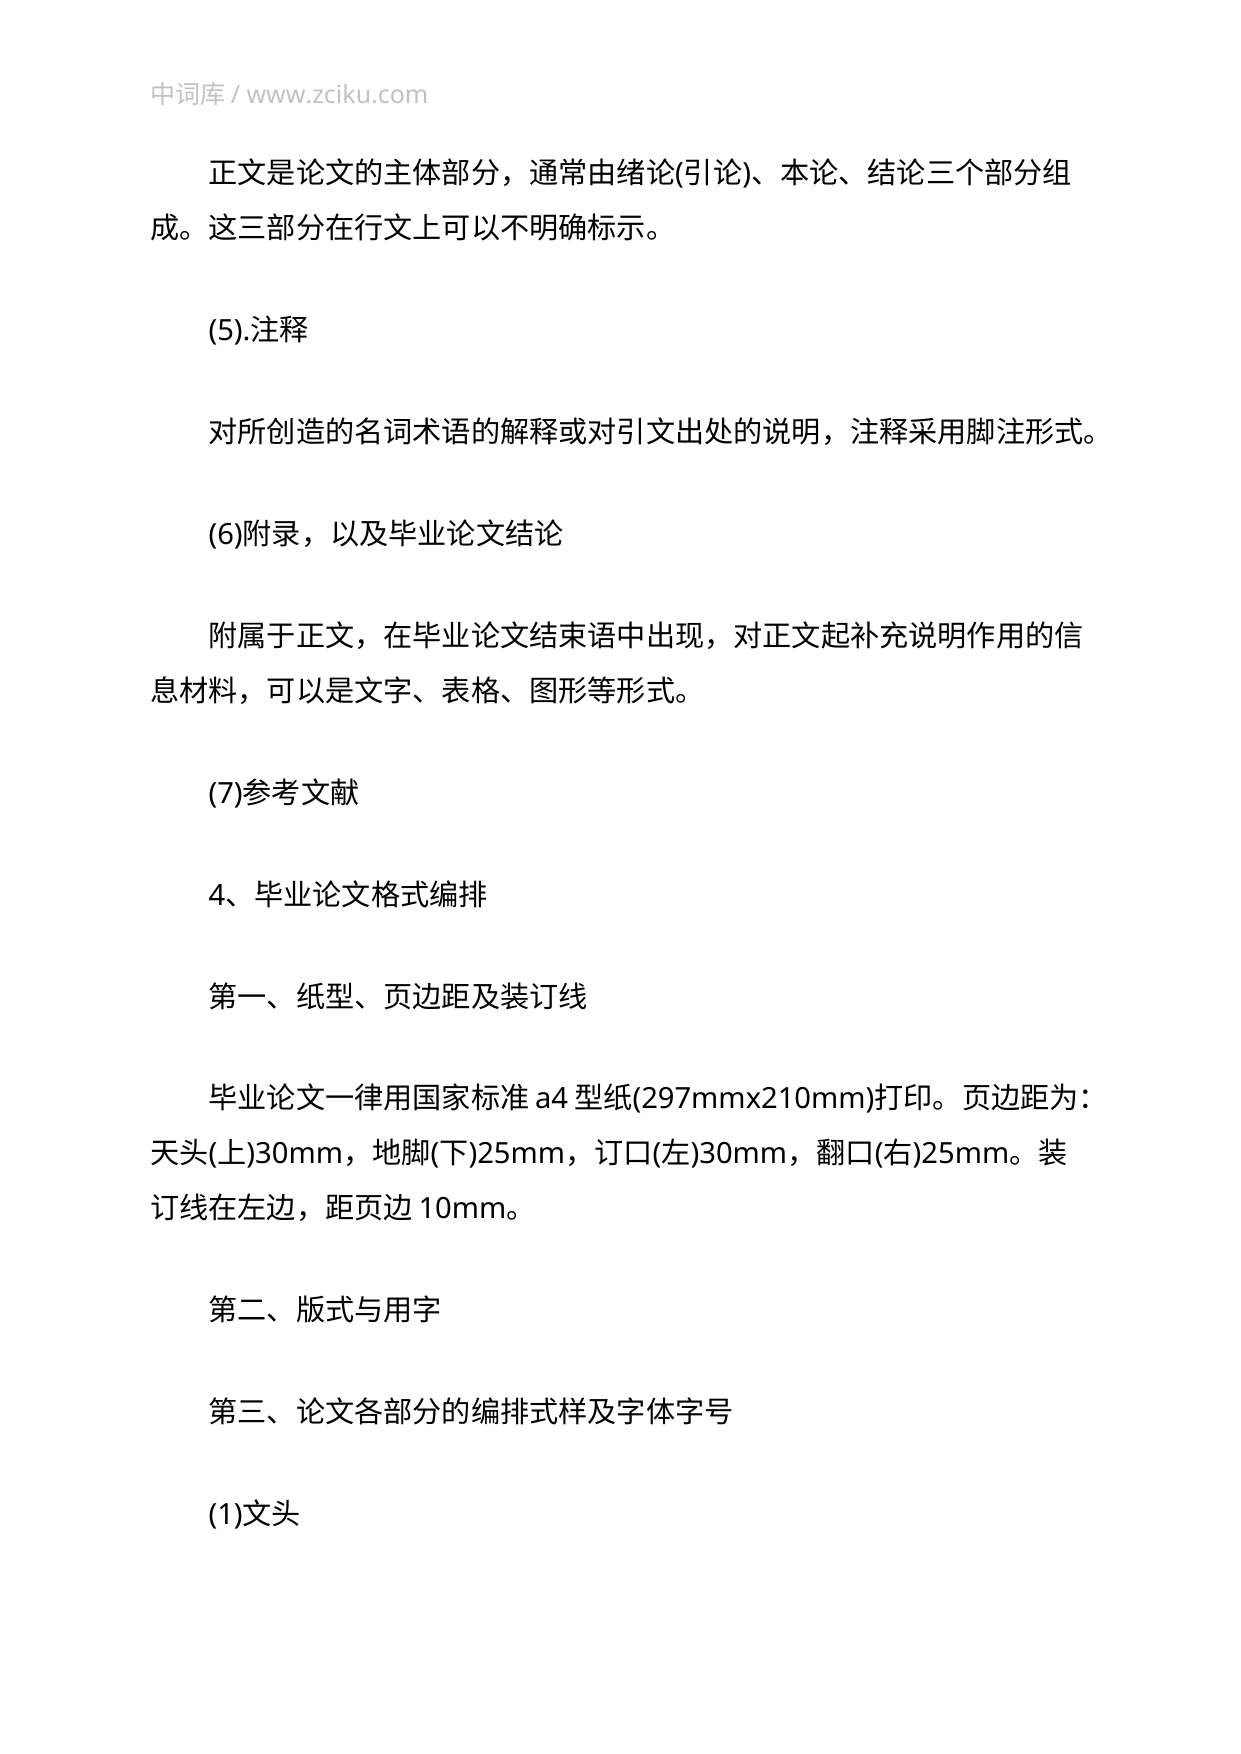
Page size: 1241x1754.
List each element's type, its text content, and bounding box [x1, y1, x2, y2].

text (5).注释 [150, 307, 1090, 349]
text (6)附录，以及毕业论文结论 [150, 511, 1090, 553]
text 正文是论文的主体部分，通常由绪论(引论)、本论、结论三个部分组成。这三部分在行文上可以不明确标示。 [150, 150, 1090, 247]
text 4、毕业论文格式编排 [150, 871, 1090, 913]
text 第二、版式与用字 [150, 1287, 1090, 1329]
text (7)参考文献 [150, 769, 1090, 812]
text 附属于正文，在毕业论文结束语中出现，对正文起补充说明作用的信息材料，可以是文字、表格、图形等形式。 [150, 612, 1090, 710]
text 第一、纸型、页边距及装订线 [150, 973, 1090, 1015]
text 第三、论文各部分的编排式样及字体字号 [150, 1389, 1090, 1431]
text 毕业论文一律用国家标准a4型纸(297mmx210mm)打印。页边距为：天头(上)30mm，地脚(下)25mm，订口(左)30mm，翻口(右)25mm。装订线在左边，距页边10mm。 [150, 1075, 1090, 1227]
text 对所创造的名词术语的解释或对引文出处的说明，注释采用脚注形式。 [150, 409, 1090, 451]
text (1)文头 [150, 1490, 1090, 1533]
